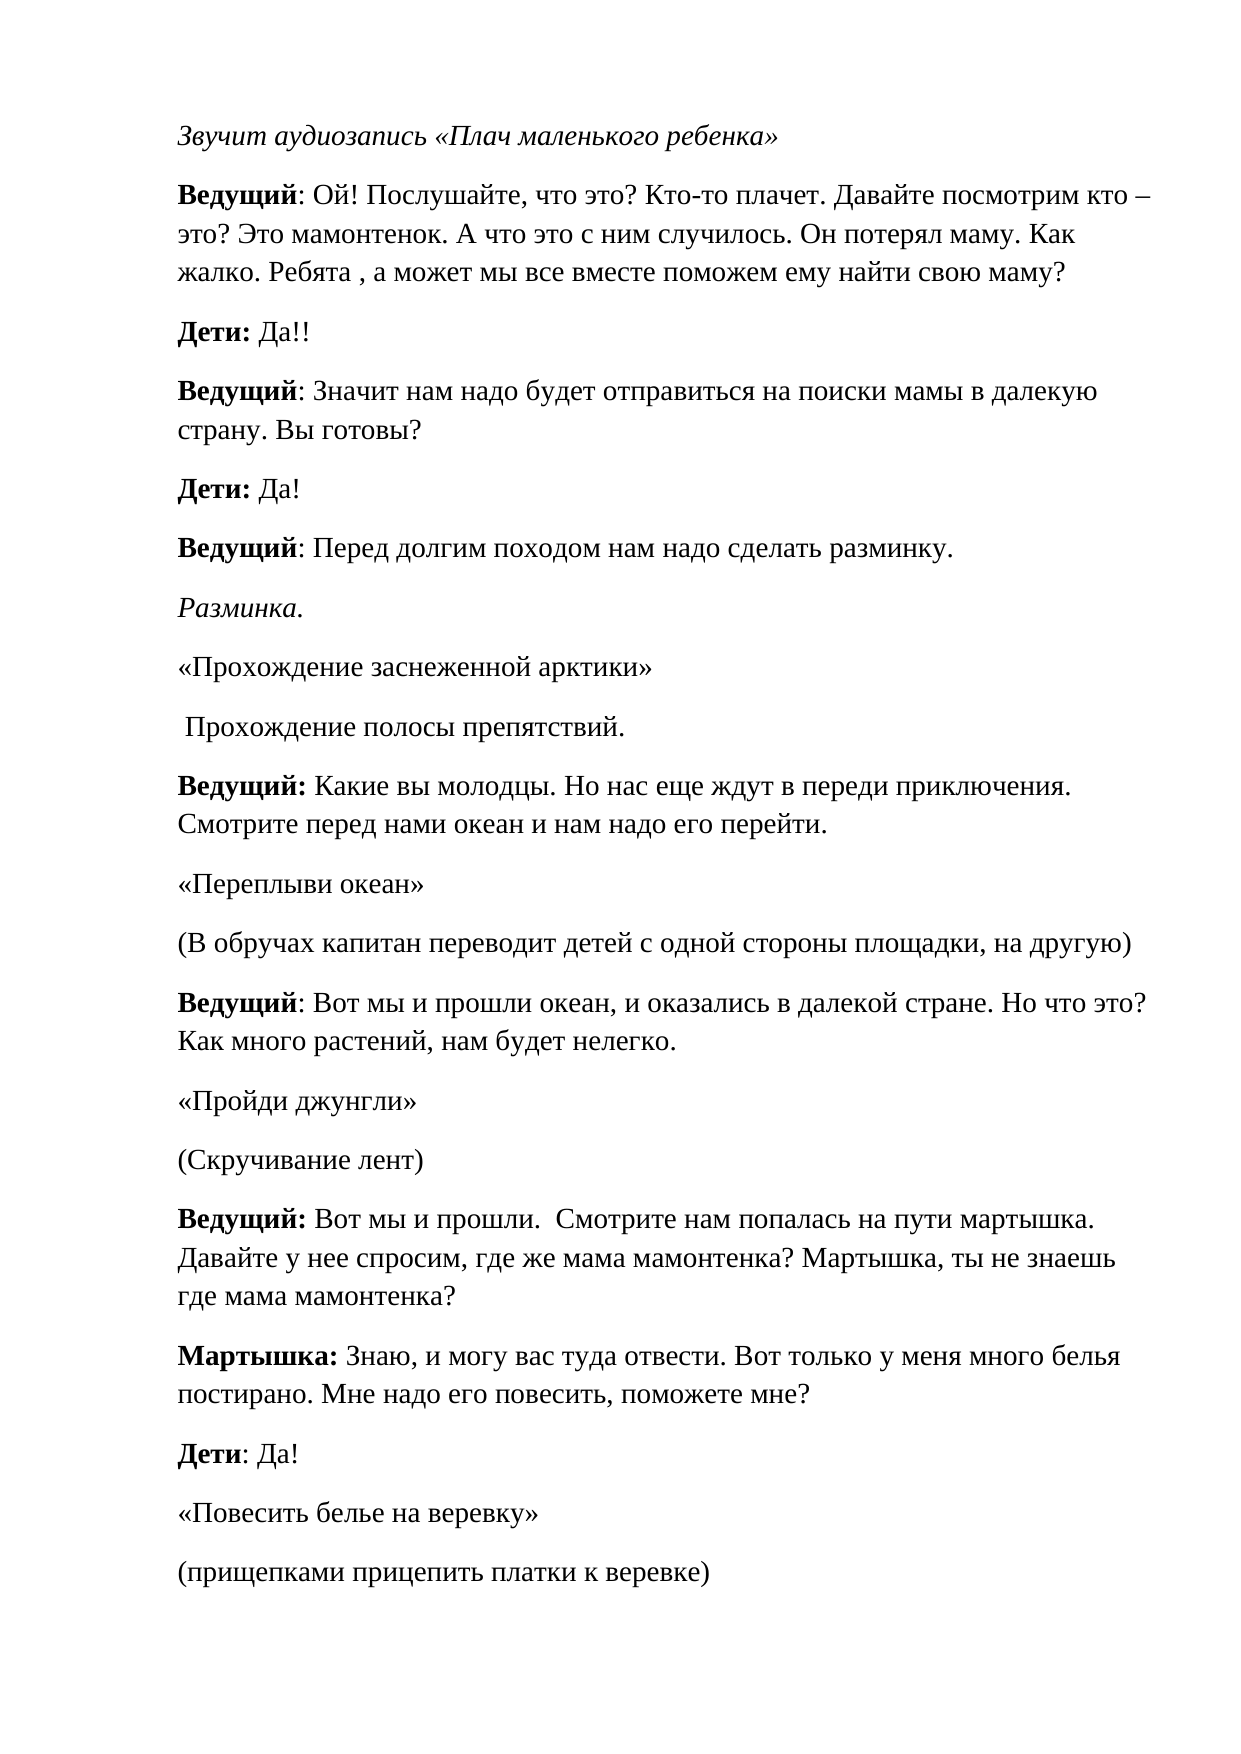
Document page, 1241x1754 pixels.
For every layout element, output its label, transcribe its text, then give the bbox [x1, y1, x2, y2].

text Дети: Да!! [177, 314, 1152, 347]
text Ведущий: Перед долгим походом нам надо сделать разминку. [177, 531, 1152, 564]
text «Прохождение заснеженной арктики» [177, 649, 1152, 683]
text Ведущий: Вот мы и прошли. Смотрите нам попалась на пути мартышка. Давайте у нее спросим, где же мама мамонтенка? Мартышка, ты не знаешь где мама мамонтенка? [177, 1201, 1152, 1312]
text Разминка. [177, 590, 1152, 623]
text Ведущий: Ой! Послушайте, что это? Кто-то плачет. Давайте посмотрим кто – это? Это мамонтенок. А что это с ним случилось. Он потерял маму. Как жалко. Ребята , а может мы все вместе поможем ему найти свою маму? [177, 177, 1152, 288]
text Звучит аудиозапись «Плач маленького ребенка» [177, 118, 1152, 152]
text (Скручивание лент) [177, 1142, 1152, 1176]
text Мартышка: Знаю, и могу вас туда отвести. Вот только у меня много белья постирано. Мне надо его повесить, поможете мне? [177, 1338, 1152, 1410]
text Дети: Да! [177, 471, 1152, 505]
text «Пройди джунгли» [177, 1083, 1152, 1116]
text «Повесить белье на веревку» [177, 1495, 1152, 1529]
text Ведущий: Какие вы молодцы. Но нас еще ждут в переди приключения. Смотрите перед нами океан и нам надо его перейти. [177, 768, 1152, 840]
text Прохождение полосы препятствий. [177, 709, 1152, 742]
text (В обручах капитан переводит детей с одной стороны площадки, на другую) [177, 925, 1152, 959]
text (прищепками прицепить платки к веревке) [177, 1554, 1152, 1588]
text Дети: Да! [177, 1436, 1152, 1469]
text Ведущий: Вот мы и прошли океан, и оказались в далекой стране. Но что это? Как много растений, нам будет нелегко. [177, 985, 1152, 1057]
text Ведущий: Значит нам надо будет отправиться на поиски мамы в далекую страну. Вы готовы? [177, 373, 1152, 445]
text «Переплыви океан» [177, 866, 1152, 899]
